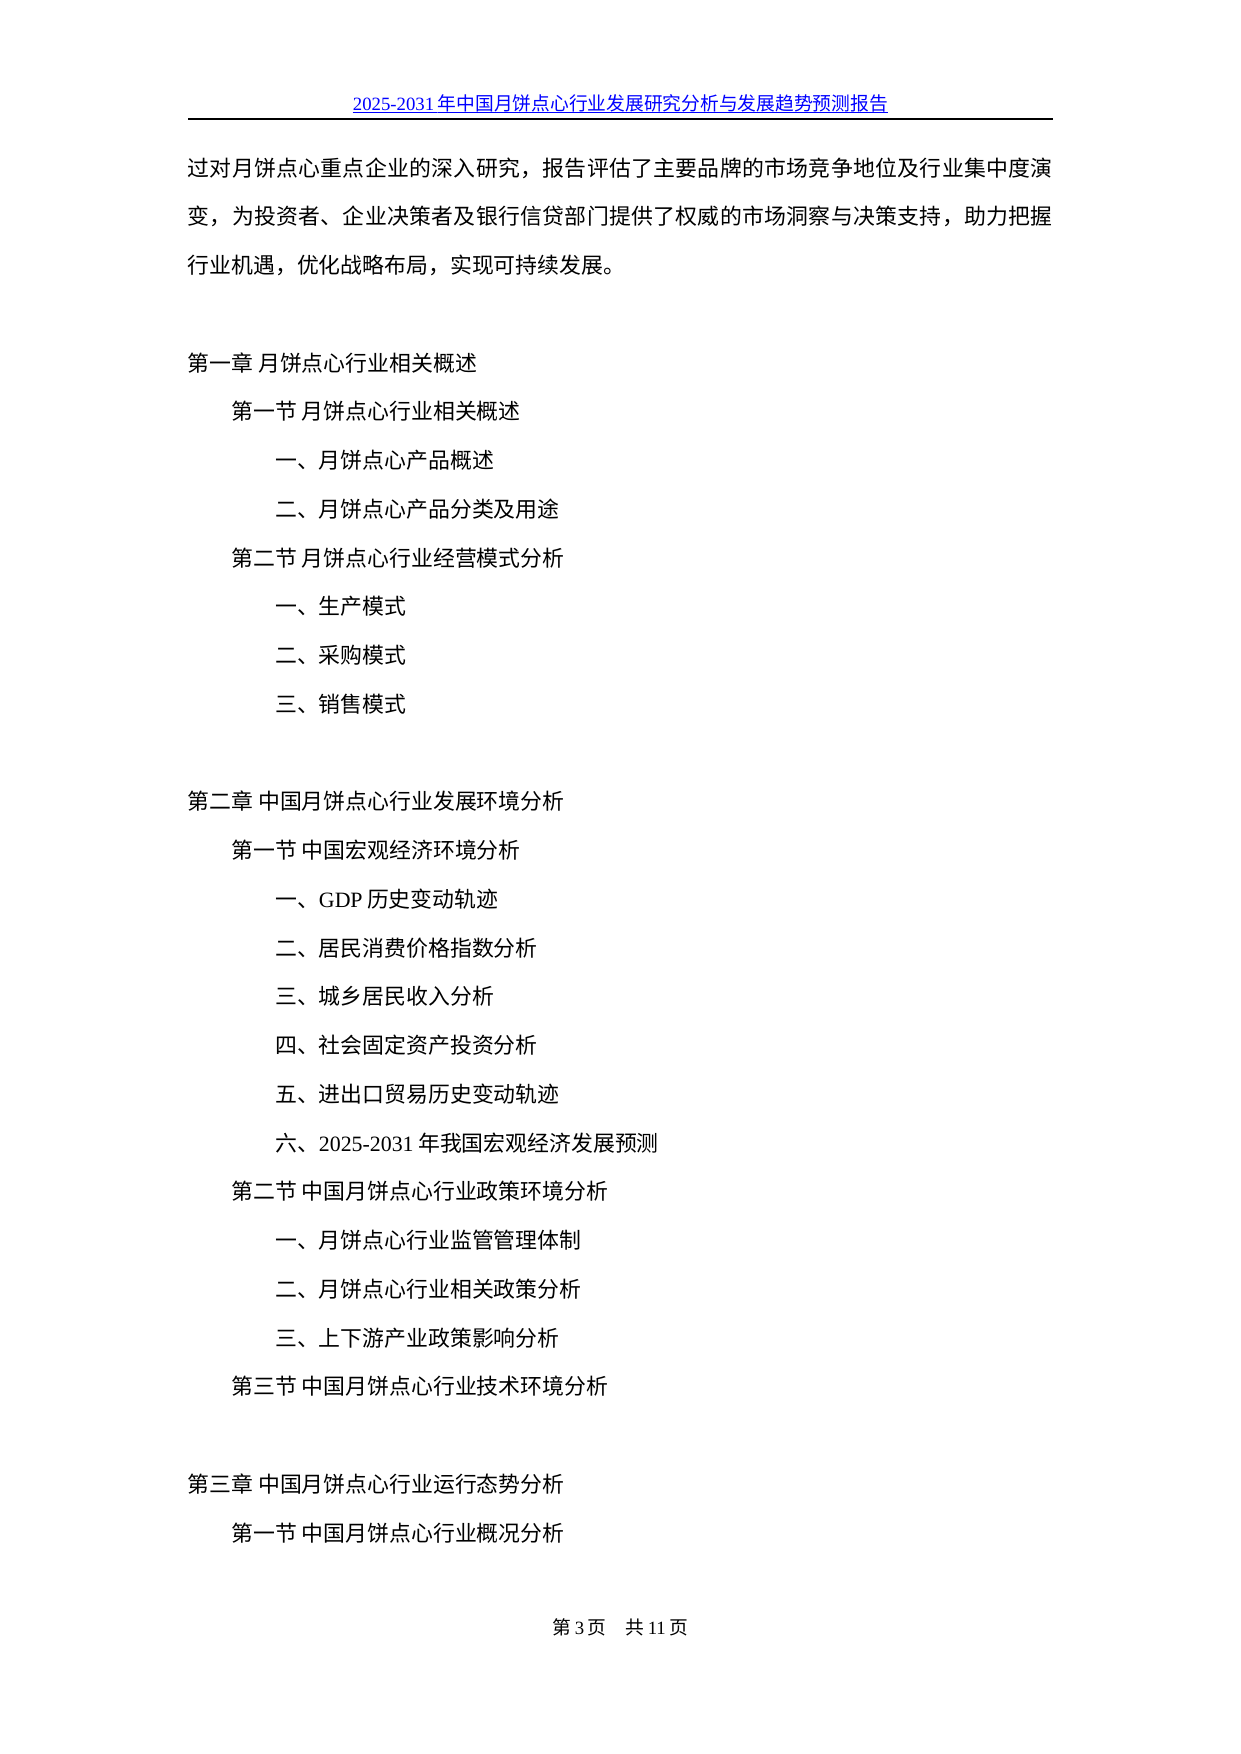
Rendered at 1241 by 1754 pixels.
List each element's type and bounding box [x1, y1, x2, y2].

text [187, 150, 1053, 1548]
